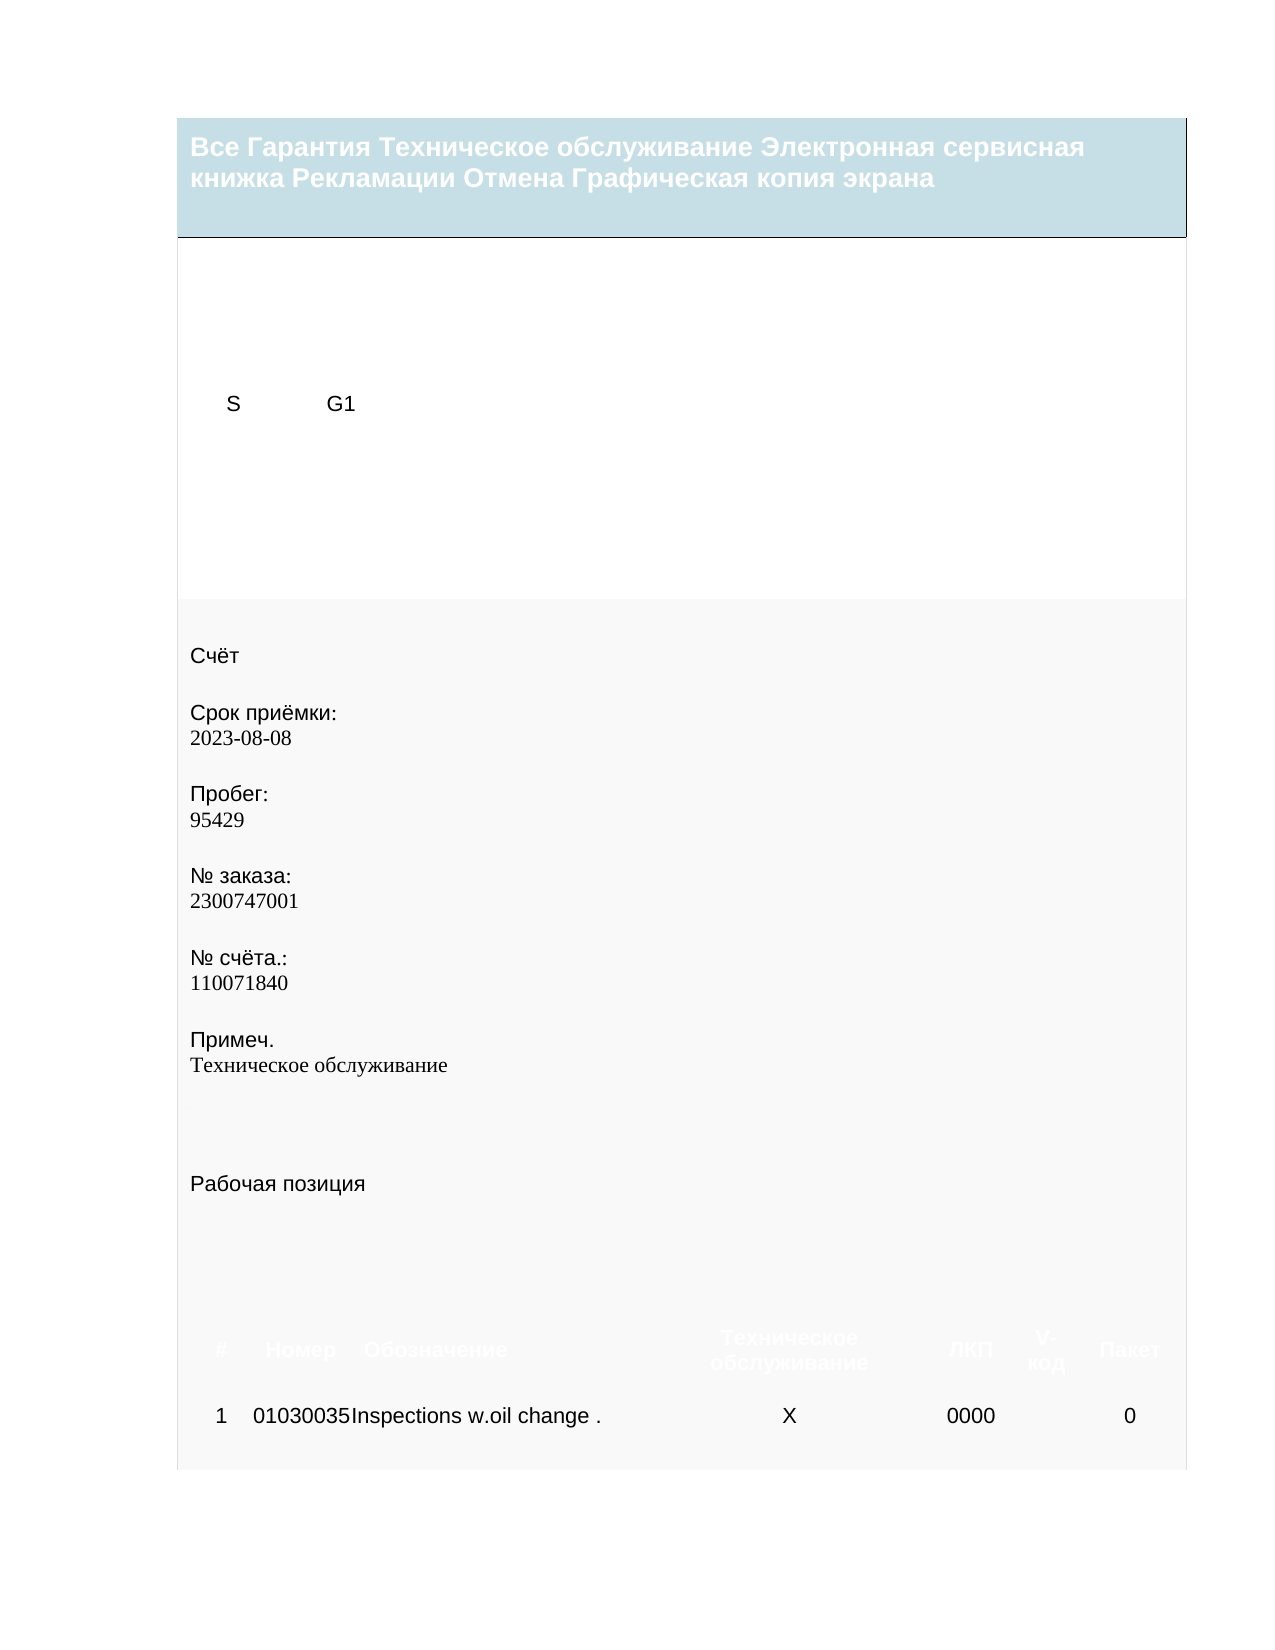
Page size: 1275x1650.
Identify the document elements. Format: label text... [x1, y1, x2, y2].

table_header Все Гарантия Техническое обслуживание Электронная сервисная​книжка Рекламации Отмена Графическая копия экрана [177, 118, 1186, 237]
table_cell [178, 599, 1186, 1470]
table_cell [178, 238, 1186, 599]
